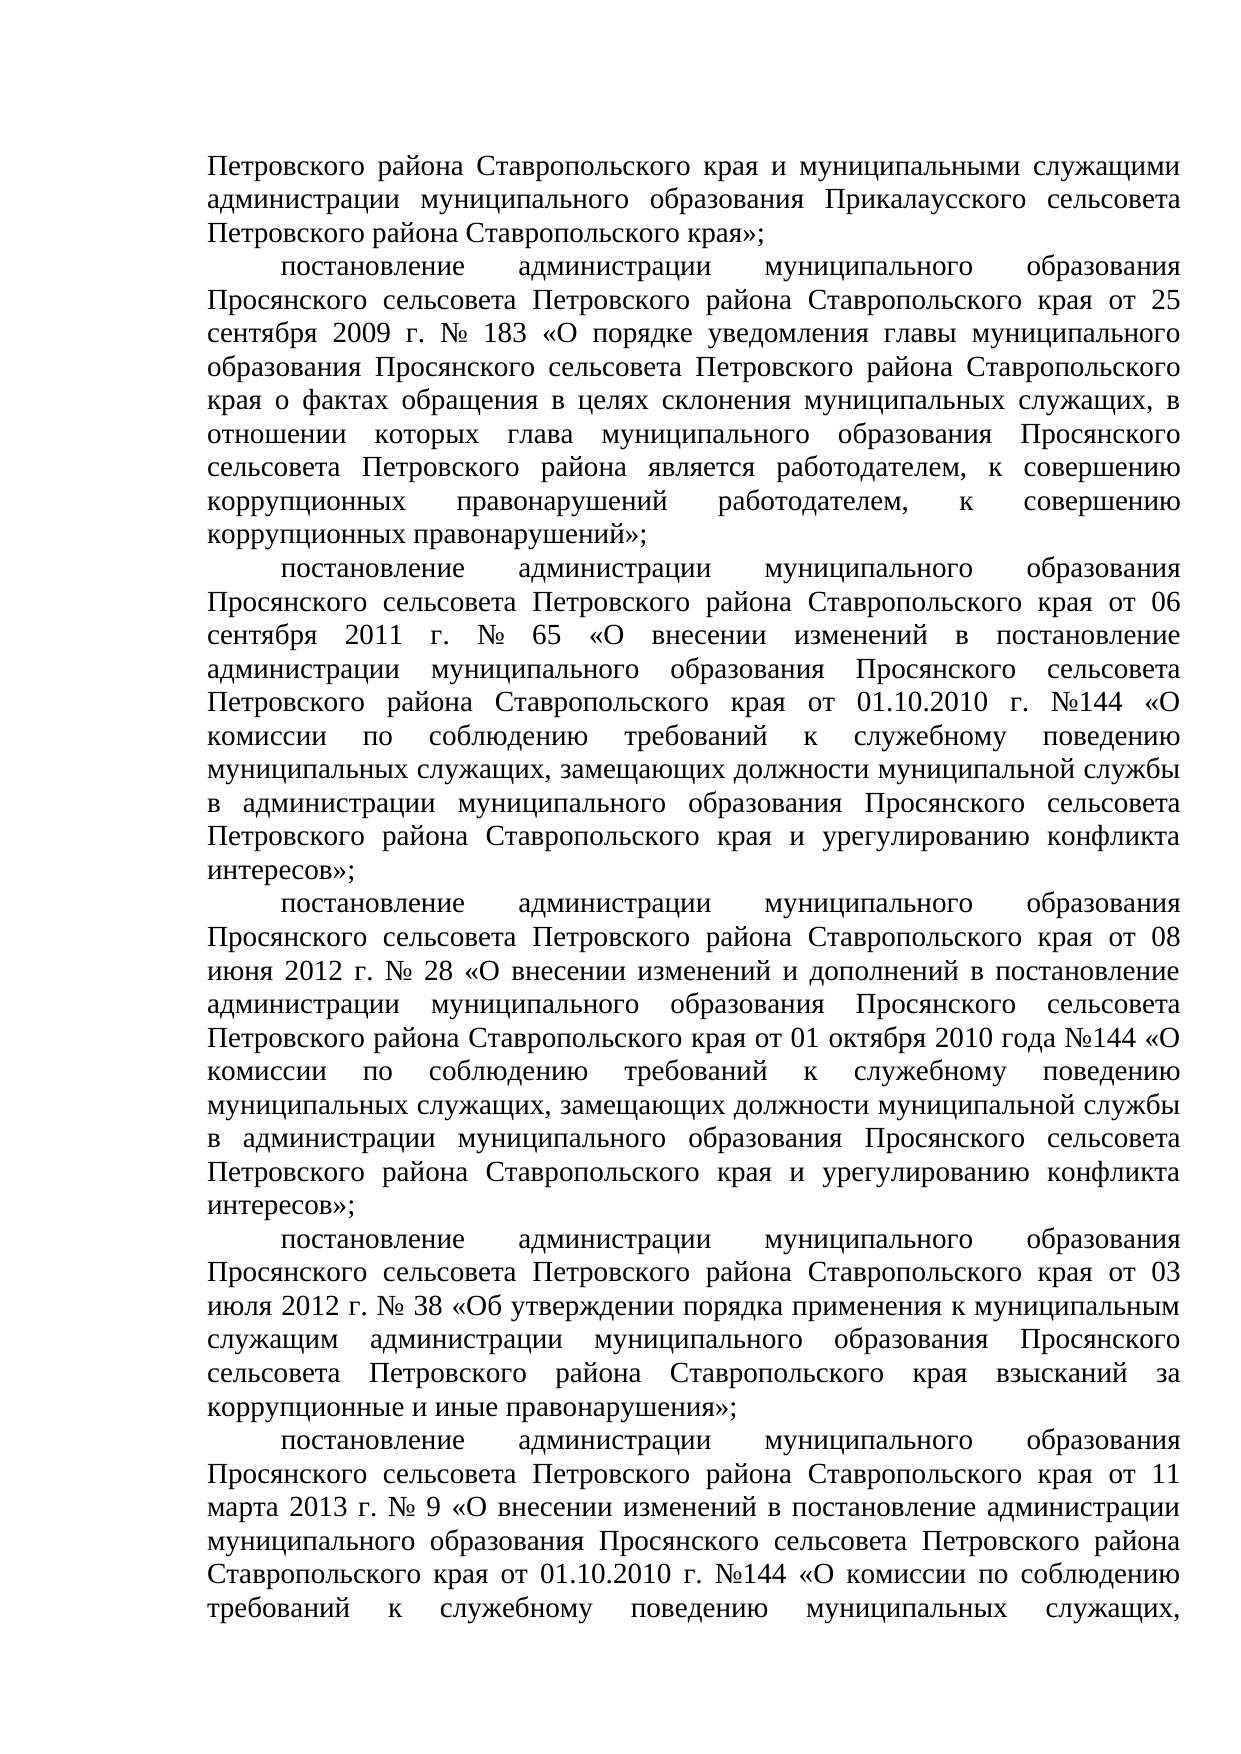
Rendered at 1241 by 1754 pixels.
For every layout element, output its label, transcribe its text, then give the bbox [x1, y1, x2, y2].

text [207, 148, 1181, 248]
text постановление администрации муниципального образования Просянского сельсовета Петровского района Ставропольского края от 25 сентября 2009 г. № 183 «О порядке уведомления главы муниципального образования Просянского сельсовета Петровского района Ставропольского края о фактах обращения в целях склонения муниципальных служащих, в отношении которых глава муниципального образования Просянского сельсовета Петровского района является работодателем, к совершению коррупционных правонарушений работодателем, к совершению коррупционных правонарушений»; [207, 248, 1181, 550]
text постановление администрации муниципального образования Просянского сельсовета Петровского района Ставропольского края от 08 июня 2012 г. № 28 «О внесении изменений и дополнений в постановление администрации муниципального образования Просянского сельсовета Петровского района Ставропольского края от 01 октября 2010 года №144 «О комиссии по соблюдению требований к служебному поведению муниципальных служащих, замещающих должности муниципальной службы в администрации муниципального образования Просянского сельсовета Петровского района Ставропольского края и урегулированию конфликта интересов»; [207, 886, 1181, 1221]
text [207, 1422, 1181, 1623]
text постановление администрации муниципального образования Просянского сельсовета Петровского района Ставропольского края от 06 сентября 2011 г. № 65 «О внесении изменений в постановление администрации муниципального образования Просянского сельсовета Петровского района Ставропольского края от 01.10.2010 г. №144 «О комиссии по соблюдению требований к служебному поведению муниципальных служащих, замещающих должности муниципальной службы в администрации муниципального образования Просянского сельсовета Петровского района Ставропольского края и урегулированию конфликта интересов»; [207, 550, 1181, 886]
text постановление администрации муниципального образования Просянского сельсовета Петровского района Ставропольского края от 03 июля 2012 г. № 38 «Об утверждении порядка применения к муниципальным служащим администрации муниципального образования Просянского сельсовета Петровского района Ставропольского края взысканий за коррупционные и иные правонарушения»; [207, 1221, 1181, 1422]
